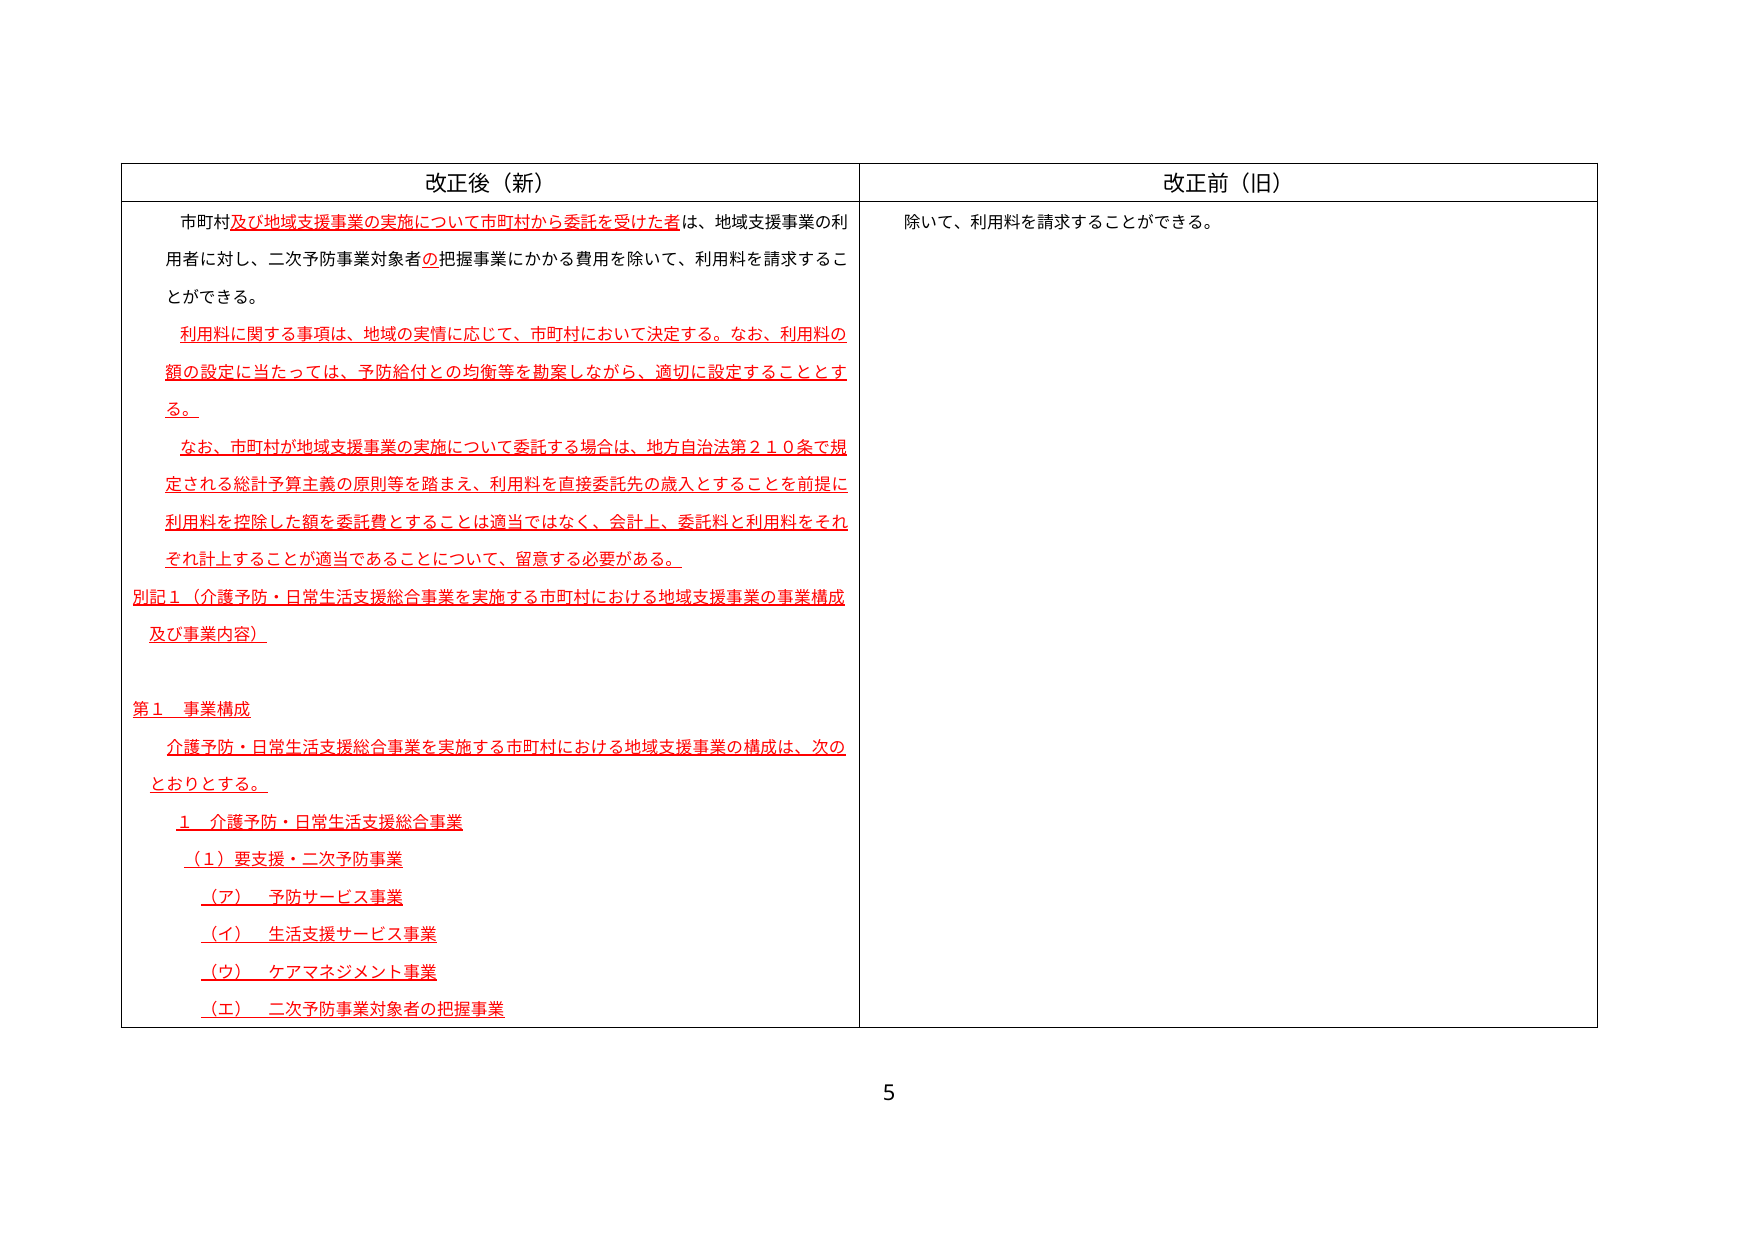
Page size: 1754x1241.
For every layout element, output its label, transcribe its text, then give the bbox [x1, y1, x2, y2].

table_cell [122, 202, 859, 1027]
table_header 改正前（旧） [860, 164, 1597, 201]
table_header 改正後（新） [122, 164, 859, 201]
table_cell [860, 202, 1597, 1027]
